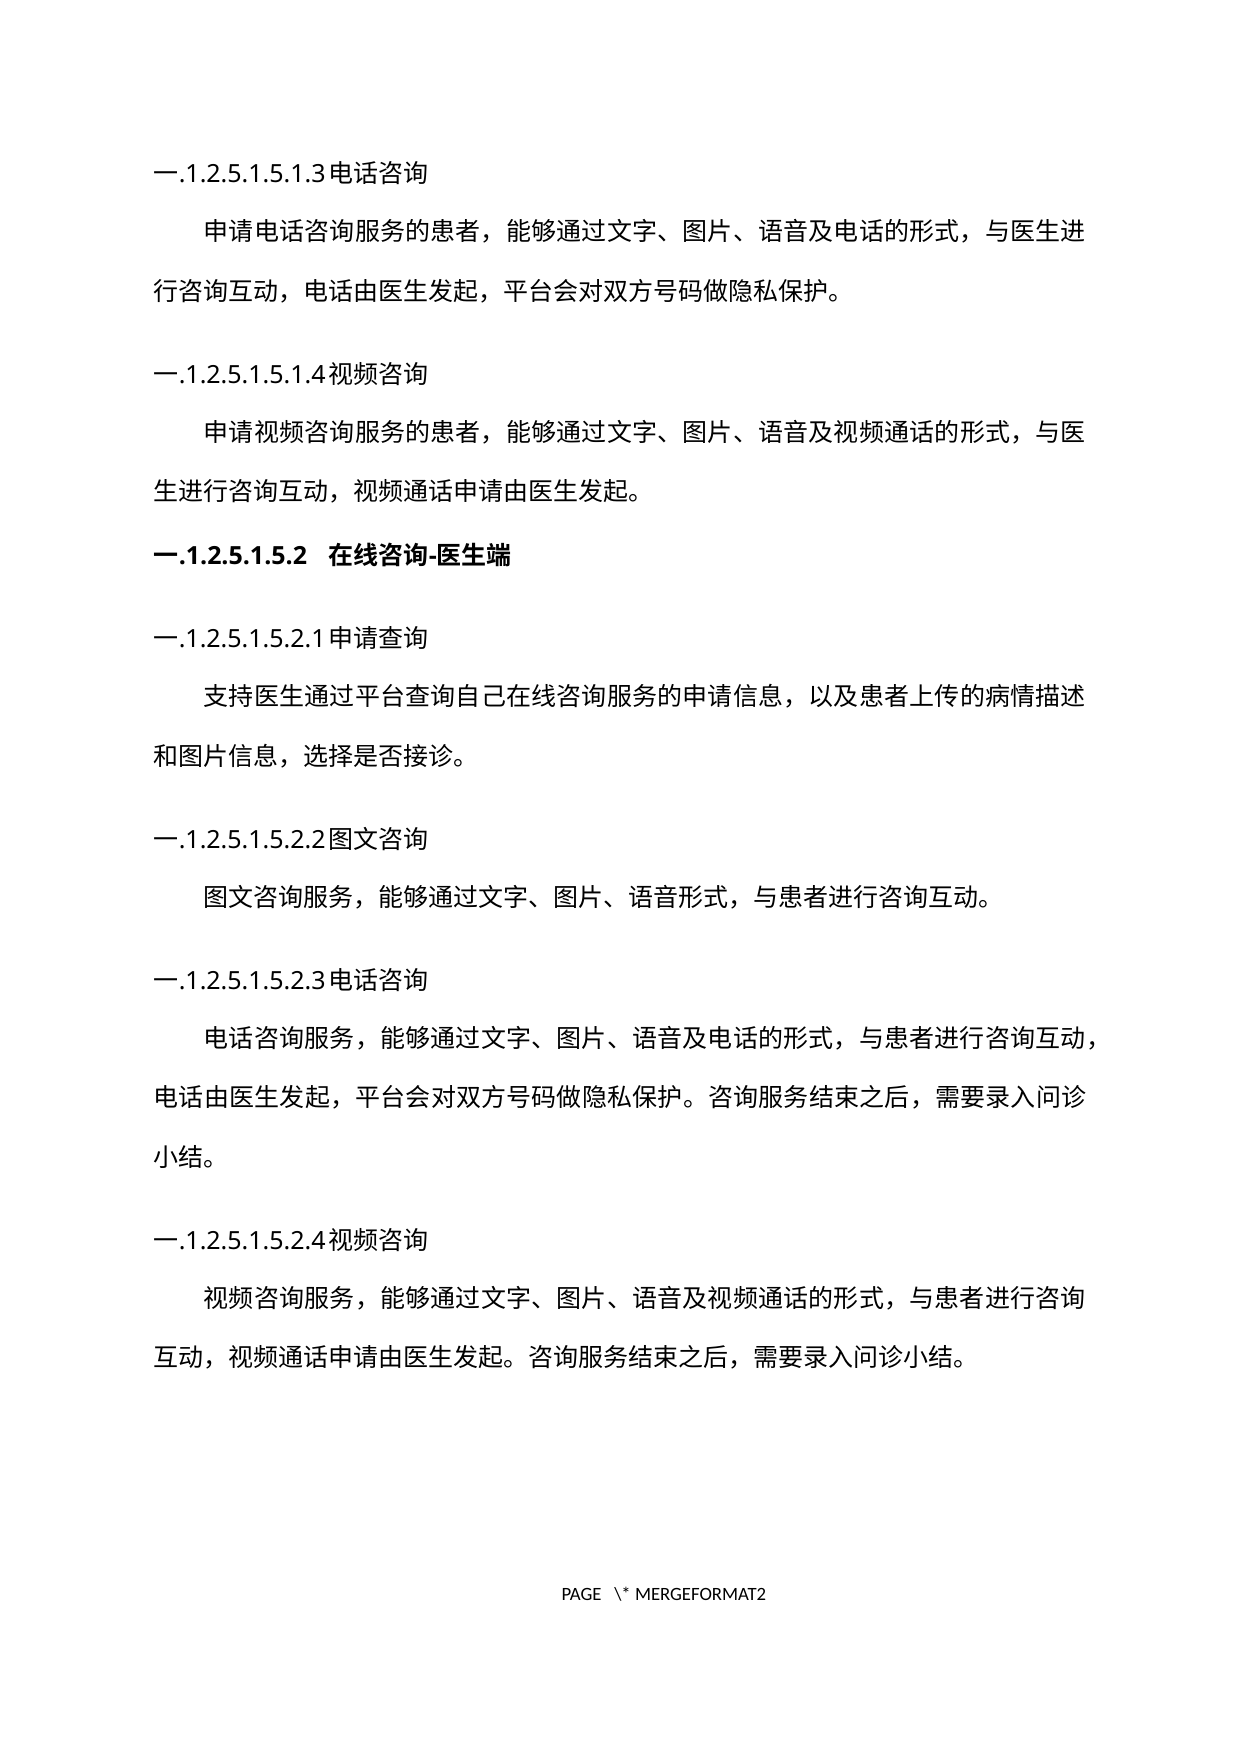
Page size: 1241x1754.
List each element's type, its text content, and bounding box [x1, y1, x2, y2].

text 电话咨询服务，能够通过文字、图片、语音及电话的形式，与患者进行咨询互动，电话由医生发起，平台会对双方号码做隐私保护。咨询服务结束之后，需要录入问诊小结。 [153, 1017, 1087, 1175]
subtitle 电话咨询 [153, 152, 1087, 192]
subtitle 视频咨询 [153, 352, 1087, 392]
subtitle 电话咨询 [153, 958, 1087, 998]
text 申请视频咨询服务的患者，能够通过文字、图片、语音及视频通话的形式，与医生进行咨询互动，视频通话申请由医生发起。 [153, 411, 1087, 510]
subtitle 在线咨询-医生端 [153, 534, 1087, 574]
subtitle 视频咨询 [153, 1218, 1087, 1258]
text 申请电话咨询服务的患者，能够通过文字、图片、语音及电话的形式，与医生进行咨询互动，电话由医生发起，平台会对双方号码做隐私保护。 [153, 210, 1087, 309]
subtitle 图文咨询 [153, 817, 1087, 857]
subtitle 申请查询 [153, 617, 1087, 657]
text 视频咨询服务，能够通过文字、图片、语音及视频通话的形式，与患者进行咨询互动，视频通话申请由医生发起。咨询服务结束之后，需要录入问诊小结。 [153, 1277, 1087, 1376]
text 图文咨询服务，能够通过文字、图片、语音形式，与患者进行咨询互动。 [153, 876, 1087, 915]
text 支持医生通过平台查询自己在线咨询服务的申请信息，以及患者上传的病情描述和图片信息，选择是否接诊。 [153, 675, 1087, 774]
